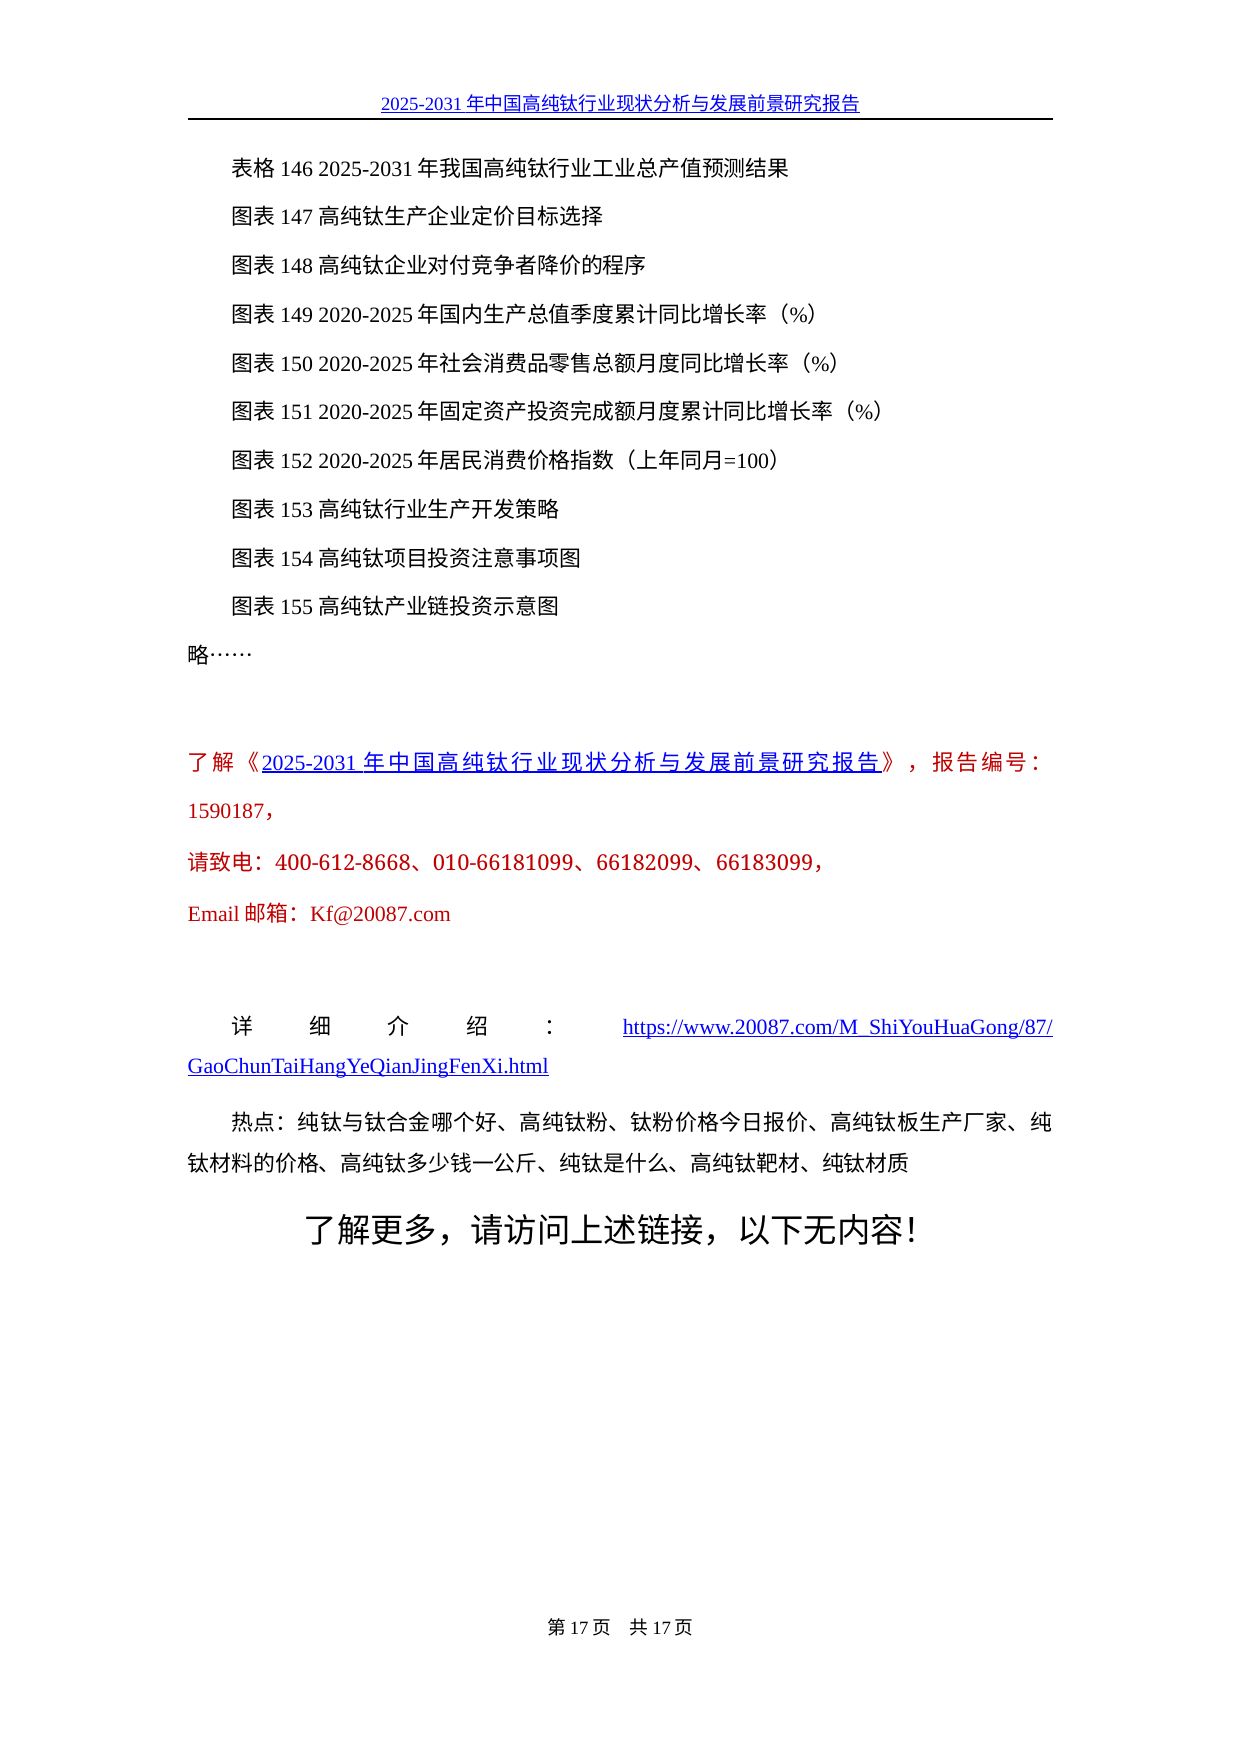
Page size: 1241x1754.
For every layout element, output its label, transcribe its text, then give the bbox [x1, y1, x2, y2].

text 详细介绍：https://www.20087.com/M_ShiYouHuaGong/87/GaoChunTaiHangYeQianJingFenXi.html [187, 1009, 1053, 1082]
text Email邮箱：Kf@20087.com [187, 896, 1053, 928]
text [187, 150, 1053, 670]
text 了解《2025-2031年中国高纯钛行业现状分析与发展前景研究报告》，报告编号：1590187， [187, 744, 1053, 825]
text 请致电：400-612-8668、010-66181099、66182099、66183099， [187, 844, 1053, 877]
title 了解更多，请访问上述链接，以下无内容！ [187, 1195, 1053, 1260]
text 热点：纯钛与钛合金哪个好、高纯钛粉、钛粉价格今日报价、高纯钛板生产厂家、纯钛材料的价格、高纯钛多少钱一公斤、纯钛是什么、高纯钛靶材、纯钛材质 [187, 1104, 1053, 1178]
